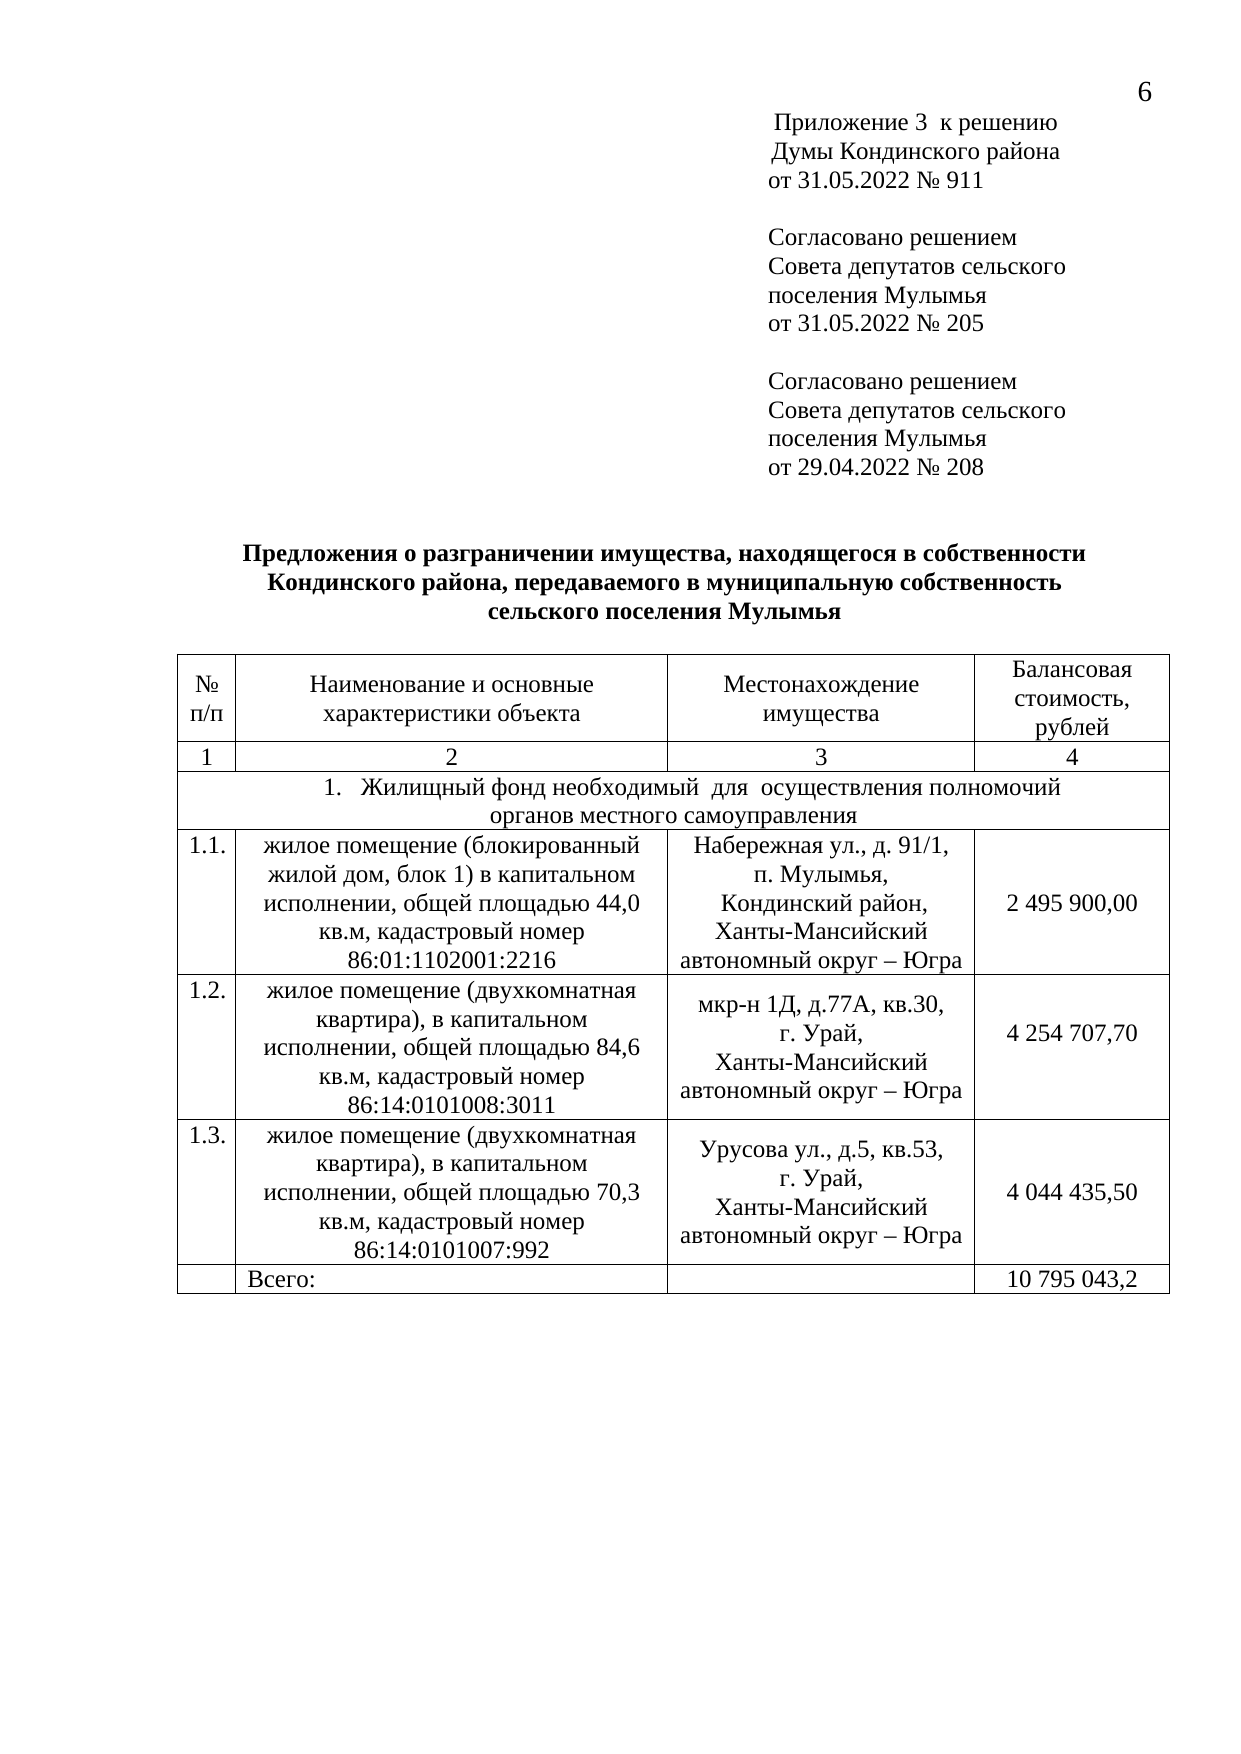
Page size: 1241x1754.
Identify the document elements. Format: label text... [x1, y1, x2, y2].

table_cell 4 044 435,50 [975, 1120, 1169, 1263]
text Думы Кондинского района [679, 136, 1152, 165]
text от 31.05.2022 № 205 [177, 308, 1152, 337]
text поселения Мулымья [177, 280, 1152, 308]
table_header № п/п [178, 655, 235, 741]
table_cell [178, 830, 235, 974]
text Совета депутатов сельского [177, 251, 1152, 280]
table_cell 1 [178, 742, 235, 771]
table_cell 2 [236, 742, 667, 771]
table_cell [178, 1265, 235, 1293]
table_cell 2 495 900,00 [975, 830, 1169, 974]
table_cell 4 254 707,70 [975, 975, 1169, 1119]
text Согласовано решением [177, 366, 1152, 395]
table_header Наименование и основные характеристики объекта [236, 655, 667, 741]
table_cell Жилищный фонд необходимый для осуществления полномочий органов местного самоуправления [178, 772, 1169, 829]
text Приложение 3 к решению [679, 107, 1152, 136]
table_cell 4 [975, 742, 1169, 771]
text поселения Мулымья [177, 423, 1152, 452]
table_header Балансовая стоимость, рублей [975, 655, 1169, 741]
text Согласовано решением [177, 222, 1152, 251]
table_cell жилое помещение (блокированный жилой дом, блок 1) в капитальном исполнении, общей площадью 44,0 кв.м, кадастровый номер 86:01:1102001:2216 [236, 830, 667, 974]
table_cell Набережная ул., д. 91/1, п. Мулымья, Кондинский район, Ханты-Мансийский автономный округ – Югра [668, 830, 974, 974]
text от 31.05.2022 № 911 [768, 165, 1152, 193]
table_cell мкр-н 1Д, д.77А, кв.30, г. Урай, Ханты-Мансийский автономный округ – Югра [668, 975, 974, 1119]
table_header Местонахождение имущества [668, 655, 974, 741]
text Совета депутатов сельского [177, 395, 1152, 423]
table_cell Урусова ул., д.5, кв.53, г. Урай, Ханты-Мансийский автономный округ – Югра [668, 1120, 974, 1263]
table_cell [178, 1120, 235, 1263]
table_cell [178, 975, 235, 1119]
table_cell Всего: [236, 1265, 667, 1293]
table_cell 10 795 043,2 [975, 1265, 1169, 1293]
table_cell 3 [668, 742, 974, 771]
table_cell жилое помещение (двухкомнатная квартира), в капитальном исполнении, общей площадью 70,3 кв.м, кадастровый номер 86:14:0101007:992 [236, 1120, 667, 1263]
text Предложения о разграничении имущества, находящегося в собственности Кондинского района, передаваемого в муниципальную собственность [177, 538, 1152, 596]
table_cell [668, 1265, 974, 1293]
text сельского поселения Мулымья [177, 596, 1152, 625]
text от 29.04.2022 № 208 [177, 452, 1152, 481]
table_cell жилое помещение (двухкомнатная квартира), в капитальном исполнении, общей площадью 84,6 кв.м, кадастровый номер 86:14:0101008:3011 [236, 975, 667, 1119]
